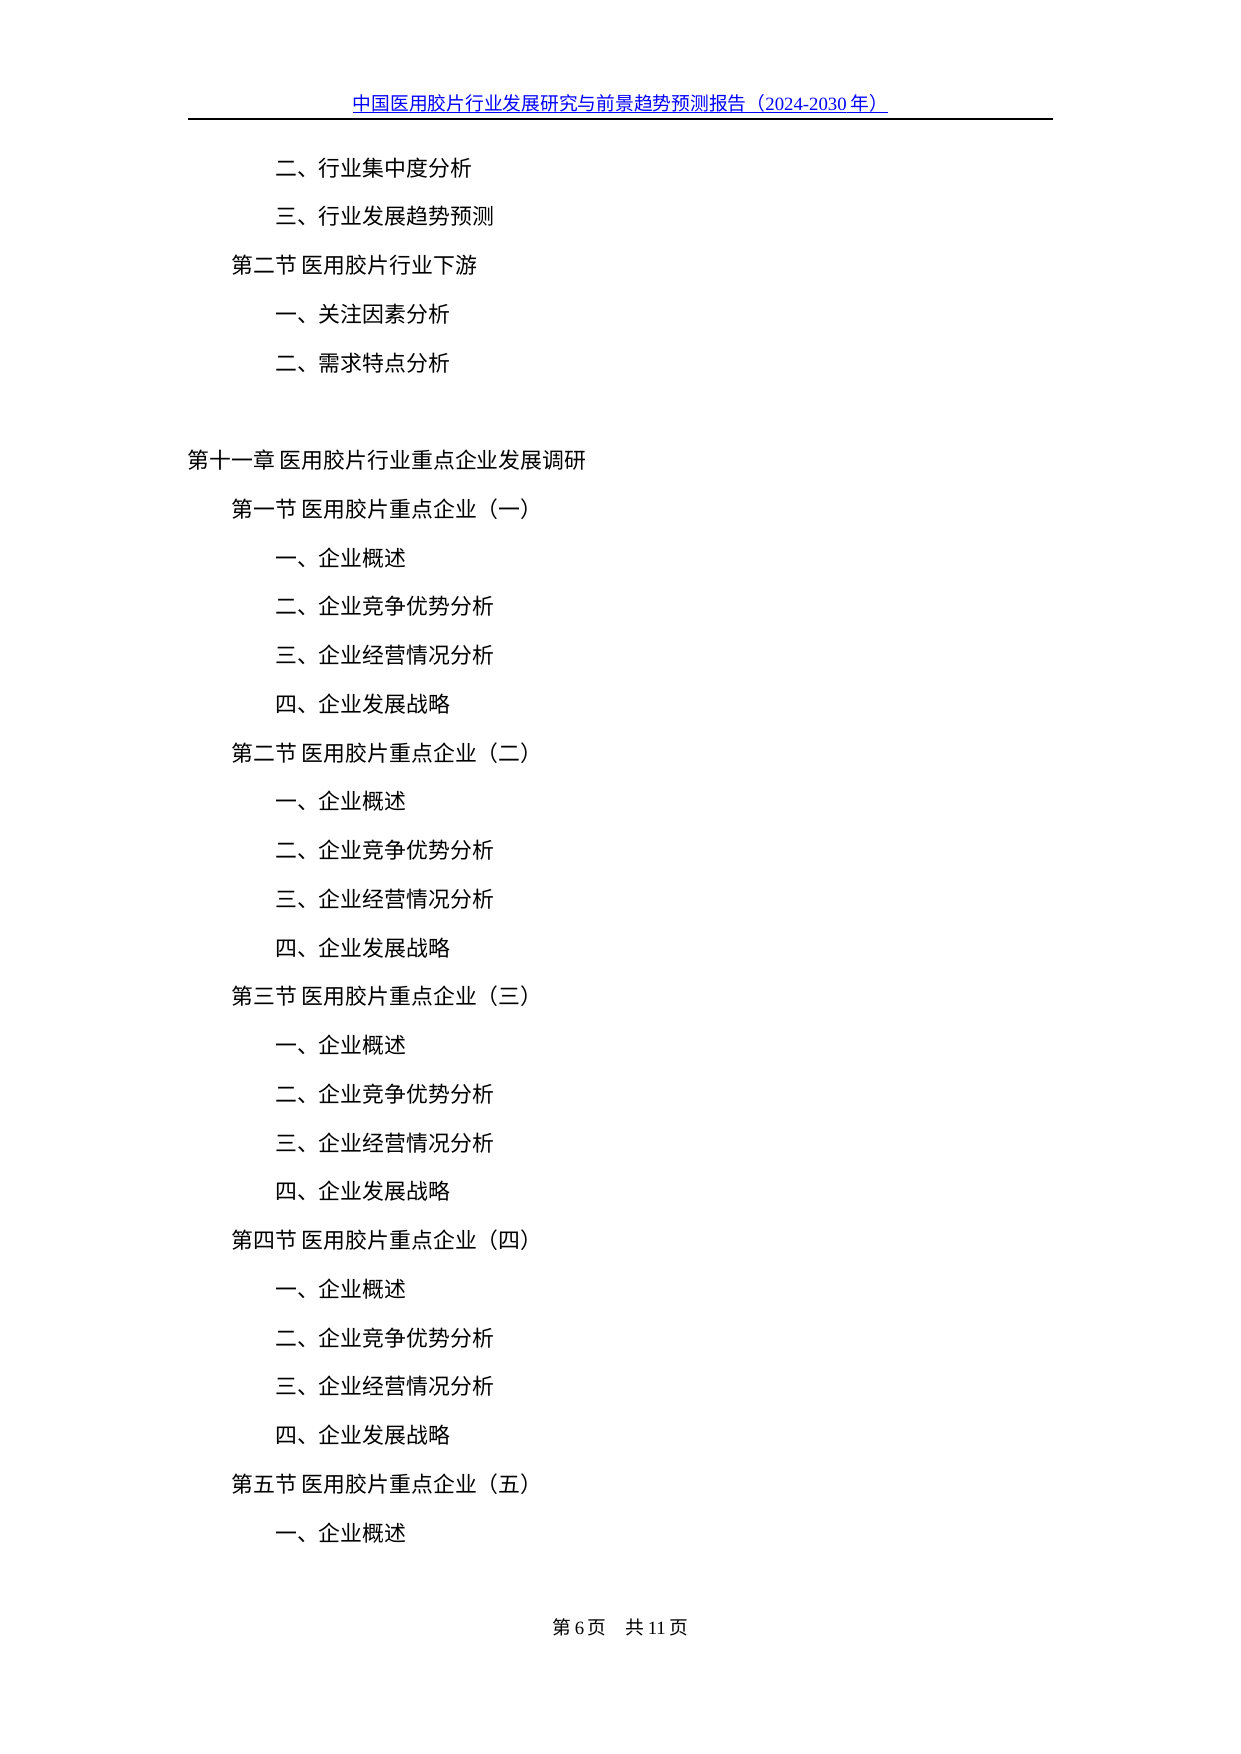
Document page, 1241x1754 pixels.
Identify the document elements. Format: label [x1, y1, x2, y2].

text [187, 150, 1053, 1548]
